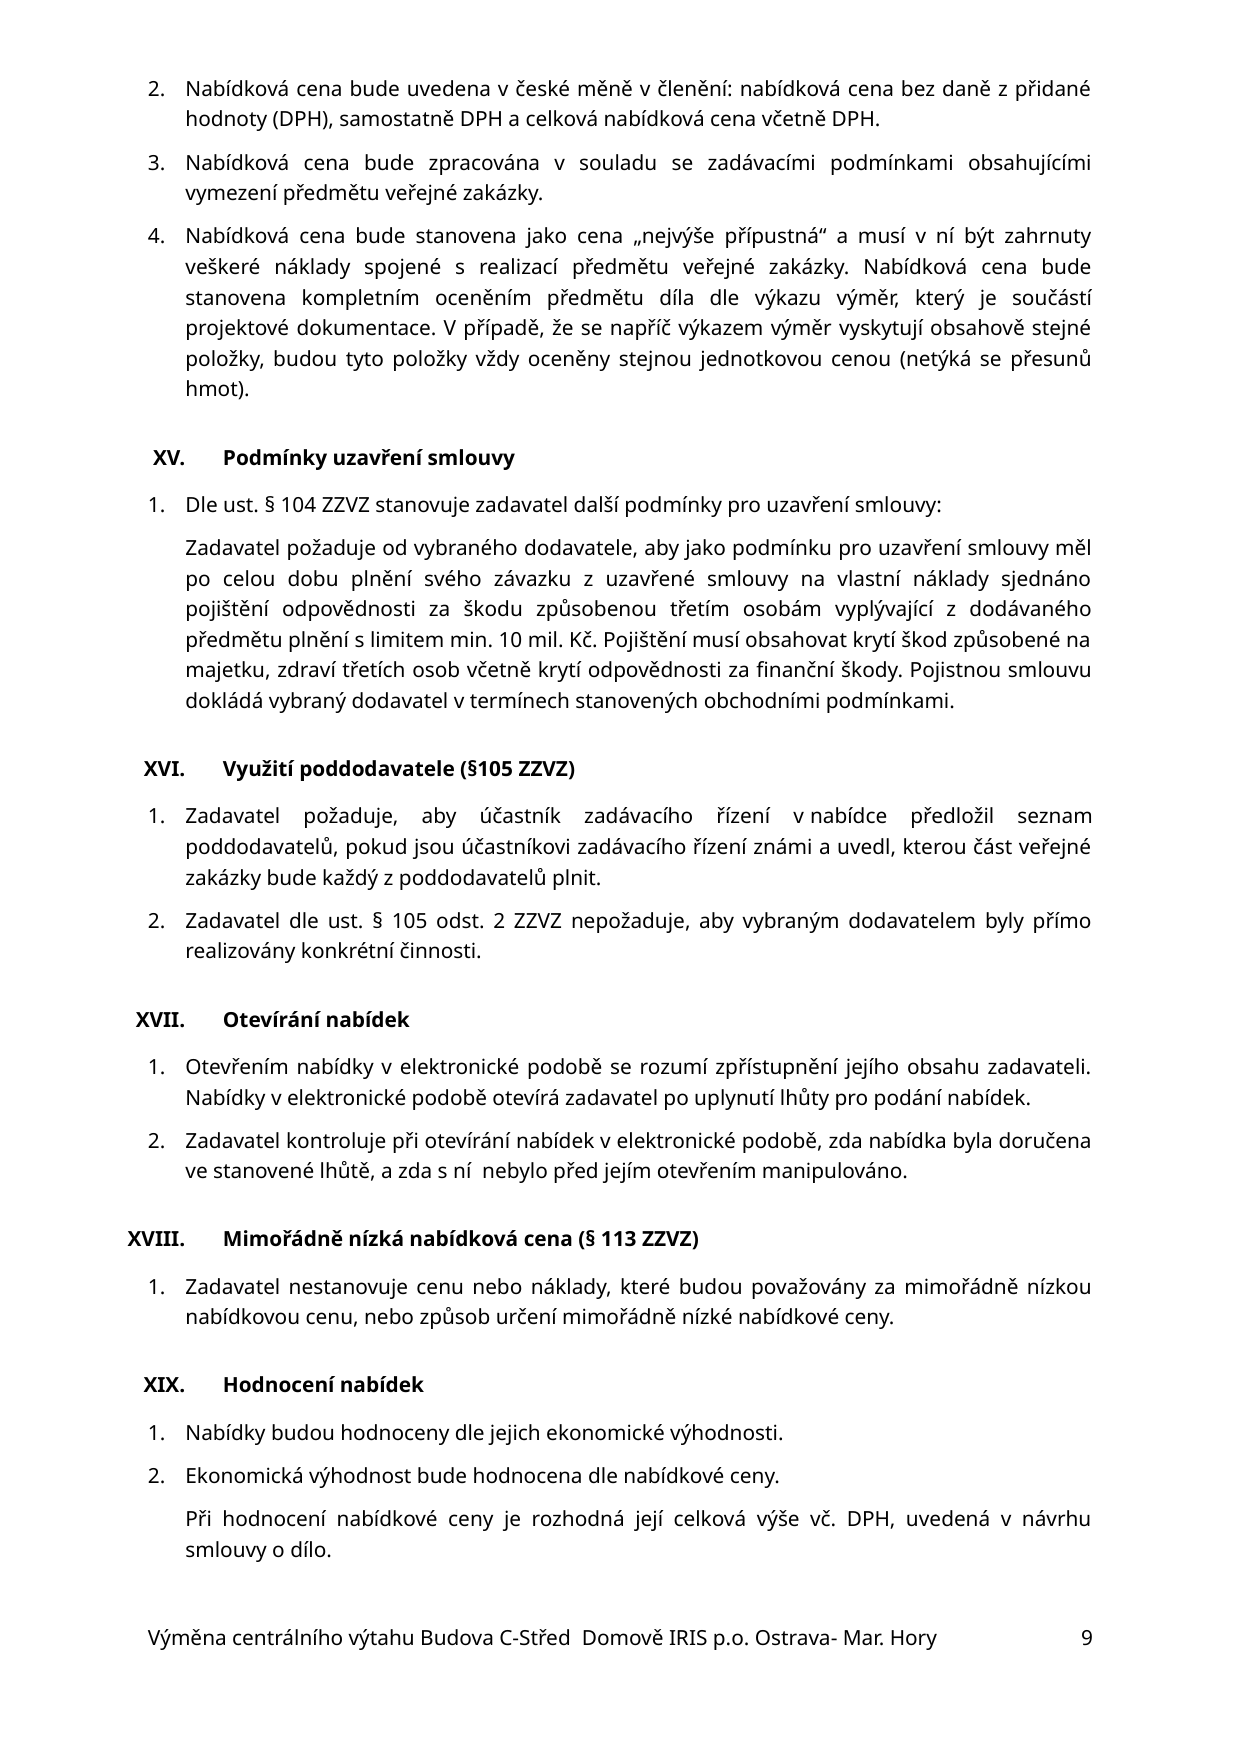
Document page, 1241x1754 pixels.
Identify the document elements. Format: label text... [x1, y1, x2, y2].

list Nabídková cena bude zpracována v souladu se zadávacími podmínkami obsahujícími vymezení předmětu veřejné zakázky. [148, 148, 1093, 207]
list Zadavatel dle ust. § 105 odst. 2 ZZVZ nepožaduje, aby vybraným dodavatelem byly přímo realizovány konkrétní činnosti. [148, 906, 1093, 965]
list Nabídková cena bude uvedena v české měně v členění: nabídková cena bez daně z přidané hodnoty (DPH), samostatně DPH a celková nabídková cena včetně DPH. [148, 74, 1093, 133]
list Zadavatel požaduje od vybraného dodavatele, aby jako podmínku pro uzavření smlouvy měl po celou dobu plnění svého závazku z uzavřené smlouvy na vlastní náklady sjednáno pojištění odpovědnosti za škodu způsobenou třetím osobám vyplývající z dodávaného předmětu plnění s limitem min. 10 mil. Kč. Pojištění musí obsahovat krytí škod způsobené na majetku, zdraví třetích osob včetně krytí odpovědnosti za finanční škody. Pojistnou smlouvu dokládá vybraný dodavatel v termínech stanovených obchodními podmínkami. [185, 533, 1093, 714]
list Dle ust. § 104 ZZVZ stanovuje zadavatel další podmínky pro uzavření smlouvy: [148, 490, 1093, 518]
list Nabídky budou hodnoceny dle jejich ekonomické výhodnosti. [148, 1418, 1093, 1446]
subtitle Podmínky uzavření smlouvy [185, 443, 1093, 471]
list Ekonomická výhodnost bude hodnocena dle nabídkové ceny. [148, 1461, 1093, 1489]
list Při hodnocení nabídkové ceny je rozhodná její celková výše vč. DPH, uvedená v návrhu smlouvy o dílo. [185, 1504, 1093, 1563]
list Nabídková cena bude stanovena jako cena „nejvýše přípustná“ a musí v ní být zahrnuty veškeré náklady spojené s realizací předmětu veřejné zakázky. Nabídková cena bude stanovena kompletním oceněním předmětu díla dle výkazu výměr, který je součástí projektové dokumentace. V případě, že se napříč výkazem výměr vyskytují obsahově stejné položky, budou tyto položky vždy oceněny stejnou jednotkovou cenou (netýká se přesunů hmot). [148, 221, 1093, 403]
subtitle Otevírání nabídek [185, 1005, 1093, 1033]
subtitle Mimořádně nízká nabídková cena (§ 113 ZZVZ) [185, 1224, 1093, 1253]
list Zadavatel kontroluje při otevírání nabídek v elektronické podobě, zda nabídka byla doručena ve stanovené lhůtě, a zda s ní nebylo před jejím otevřením manipulováno. [148, 1126, 1093, 1185]
subtitle Hodnocení nabídek [185, 1371, 1093, 1399]
list Zadavatel požaduje, aby účastník zadávacího řízení v nabídce předložil seznam poddodavatelů, pokud jsou účastníkovi zadávacího řízení známi a uvedl, kterou část veřejné zakázky bude každý z poddodavatelů plnit. [148, 802, 1093, 891]
subtitle Využití poddodavatele (§105 ZZVZ) [185, 754, 1093, 783]
list Zadavatel nestanovuje cenu nebo náklady, které budou považovány za mimořádně nízkou nabídkovou cenu, nebo způsob určení mimořádně nízké nabídkové ceny. [148, 1272, 1093, 1331]
list Otevřením nabídky v elektronické podobě se rozumí zpřístupnění jejího obsahu zadavateli. Nabídky v elektronické podobě otevírá zadavatel po uplynutí lhůty pro podání nabídek. [148, 1052, 1093, 1111]
